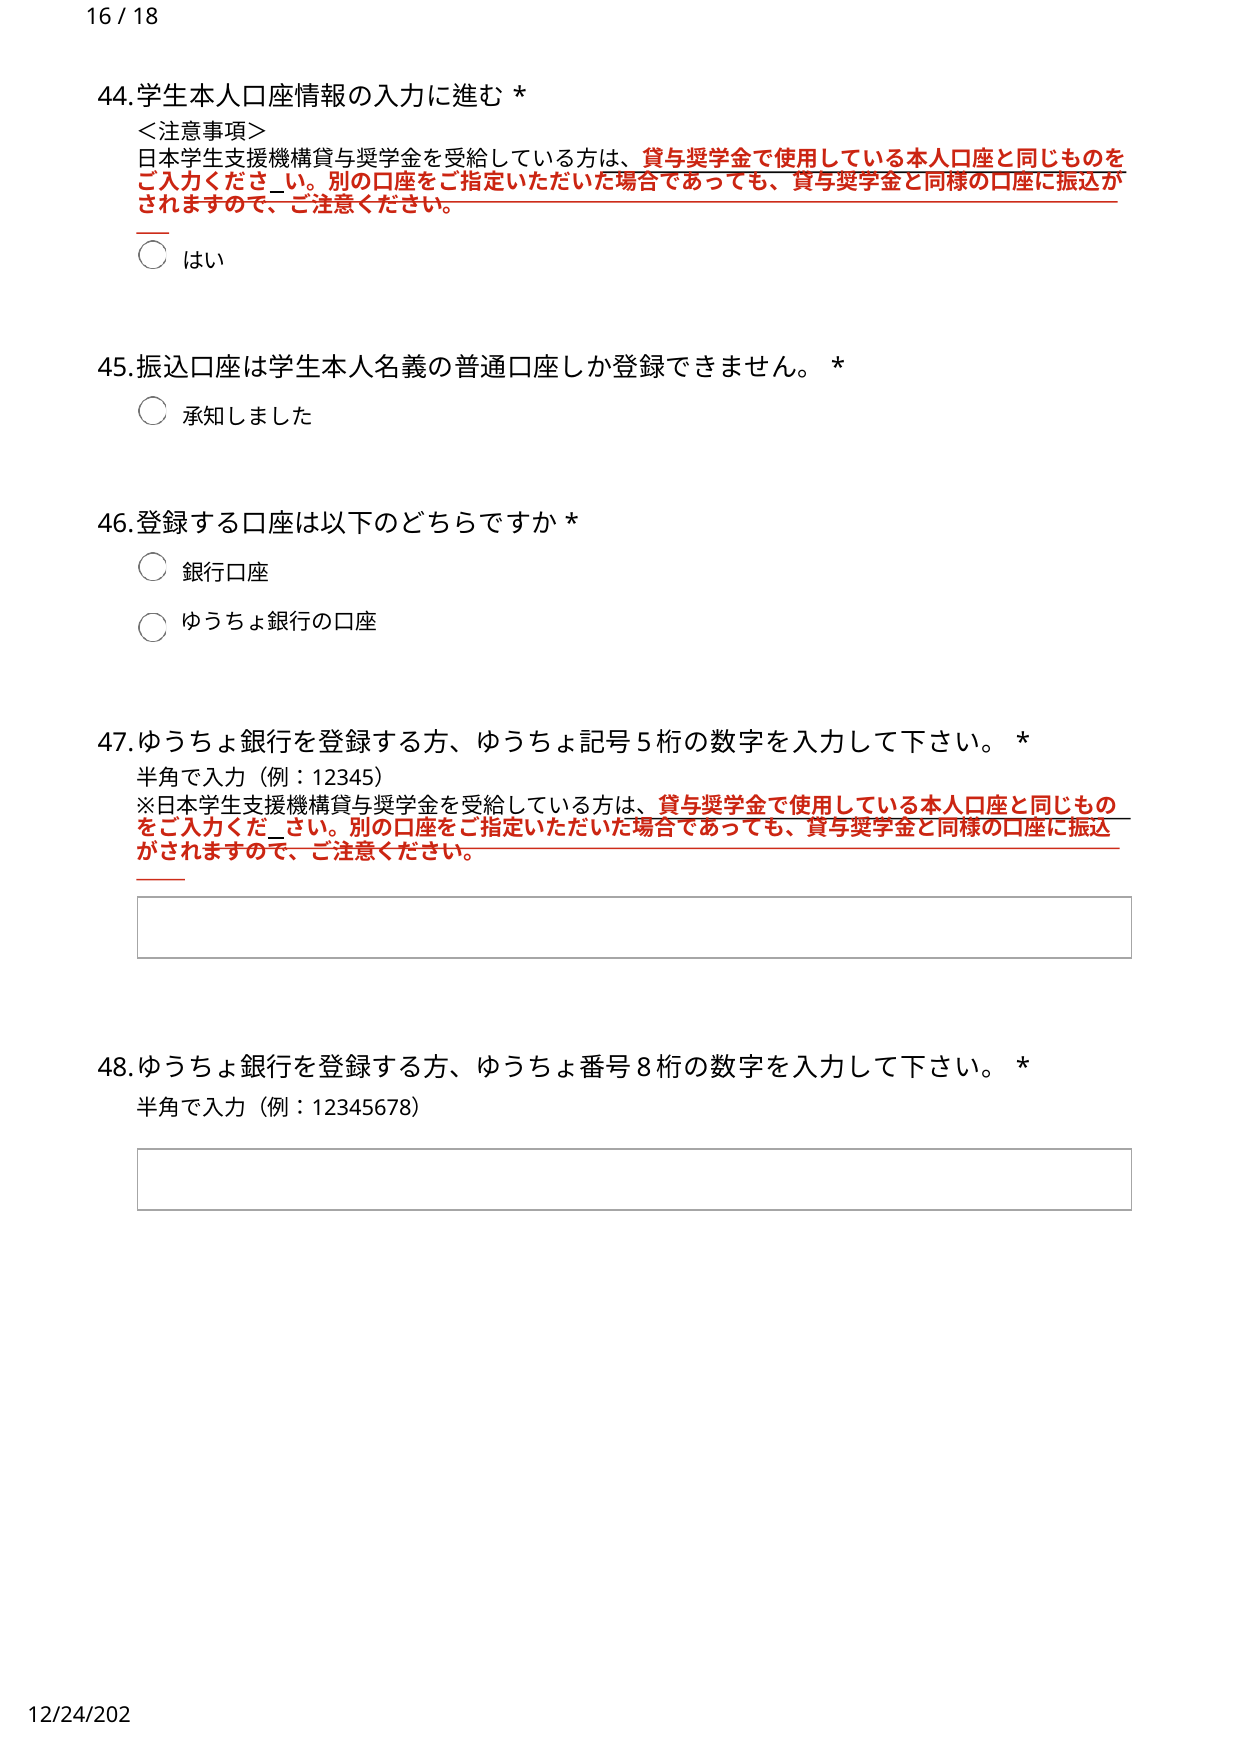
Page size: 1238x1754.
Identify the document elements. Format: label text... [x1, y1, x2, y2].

list 登録する⼝座は以下のどちらですか * [97, 502, 1156, 540]
text はい [138, 240, 1156, 275]
picture [138, 613, 167, 642]
list 振込⼝座は学⽣本⼈名義の普通⼝座しか登録できません。 * [97, 346, 1156, 384]
list ゆうちょ銀⾏を登録する⽅、ゆうちょ記号5桁の数字を⼊⼒して下さい。 * [97, 707, 1156, 762]
list 学⽣本⼈⼝座情報の⼊⼒に進む * [97, 62, 1156, 116]
text 承知しました [138, 396, 1156, 431]
text 銀⾏⼝座 [138, 552, 1156, 587]
picture [138, 240, 167, 269]
text 半⾓で⼊⼒（例：12345678） [136, 1088, 1156, 1122]
picture [138, 552, 167, 581]
text ⽇本学⽣⽀援機構貸与奨学⾦を受給している⽅は、貸与奨学⾦で使⽤している本⼈⼝座と同じものをご⼊⼒くださ い。別の⼝座をご指定いただいた場合であっても、貸与奨学⾦と同様の⼝座に振込がされますので、ご注意ください。 [136, 148, 1127, 219]
picture [138, 396, 167, 425]
text ※⽇本学⽣⽀援機構貸与奨学⾦を受給している⽅は、貸与奨学⾦で使⽤している本⼈⼝座と同じものをご⼊⼒くだ さい。別の⼝座をご指定いただいた場合であっても、貸与奨学⾦と同様の⼝座に振込がされますので、ご注意ください。 [136, 794, 1131, 866]
text ＜注意事項＞ [136, 116, 1156, 145]
list ゆうちょ銀⾏を登録する⽅、ゆうちょ番号8桁の数字を⼊⼒して下さい。 * [97, 1032, 1156, 1088]
text 半⾓で⼊⼒（例：12345） [136, 762, 1156, 792]
text ゆうちょ銀⾏の⼝座 [180, 606, 1156, 636]
